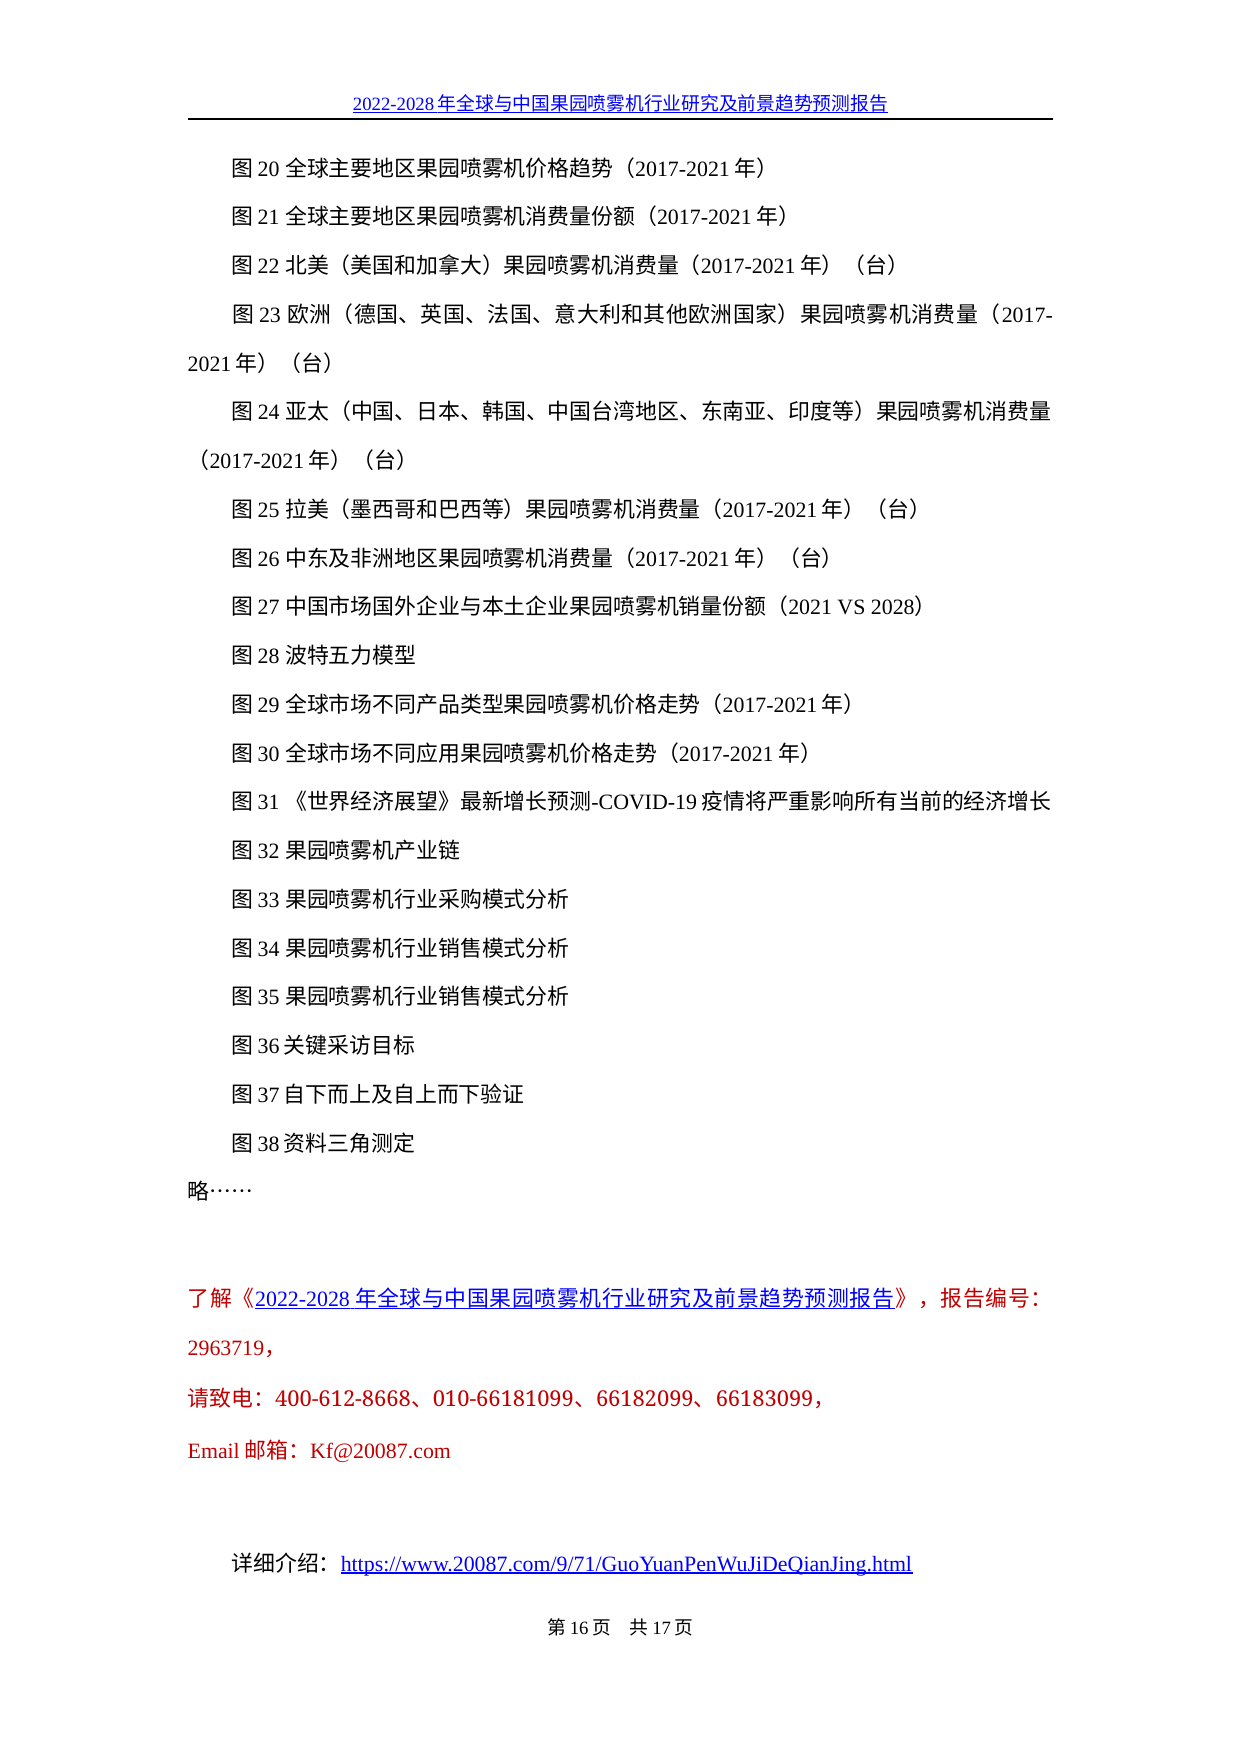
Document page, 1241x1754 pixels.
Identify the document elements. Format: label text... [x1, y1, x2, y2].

text 详细介绍：https://www.20087.com/9/71/GuoYuanPenWuJiDeQianJing.html [187, 1545, 1053, 1578]
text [187, 150, 1053, 1206]
text 了解《2022-2028年全球与中国果园喷雾机行业研究及前景趋势预测报告》，报告编号：2963719， [187, 1280, 1053, 1362]
text 请致电：400-612-8668、010-66181099、66182099、66183099， [187, 1381, 1053, 1413]
text Email邮箱：Kf@20087.com [187, 1432, 1053, 1465]
